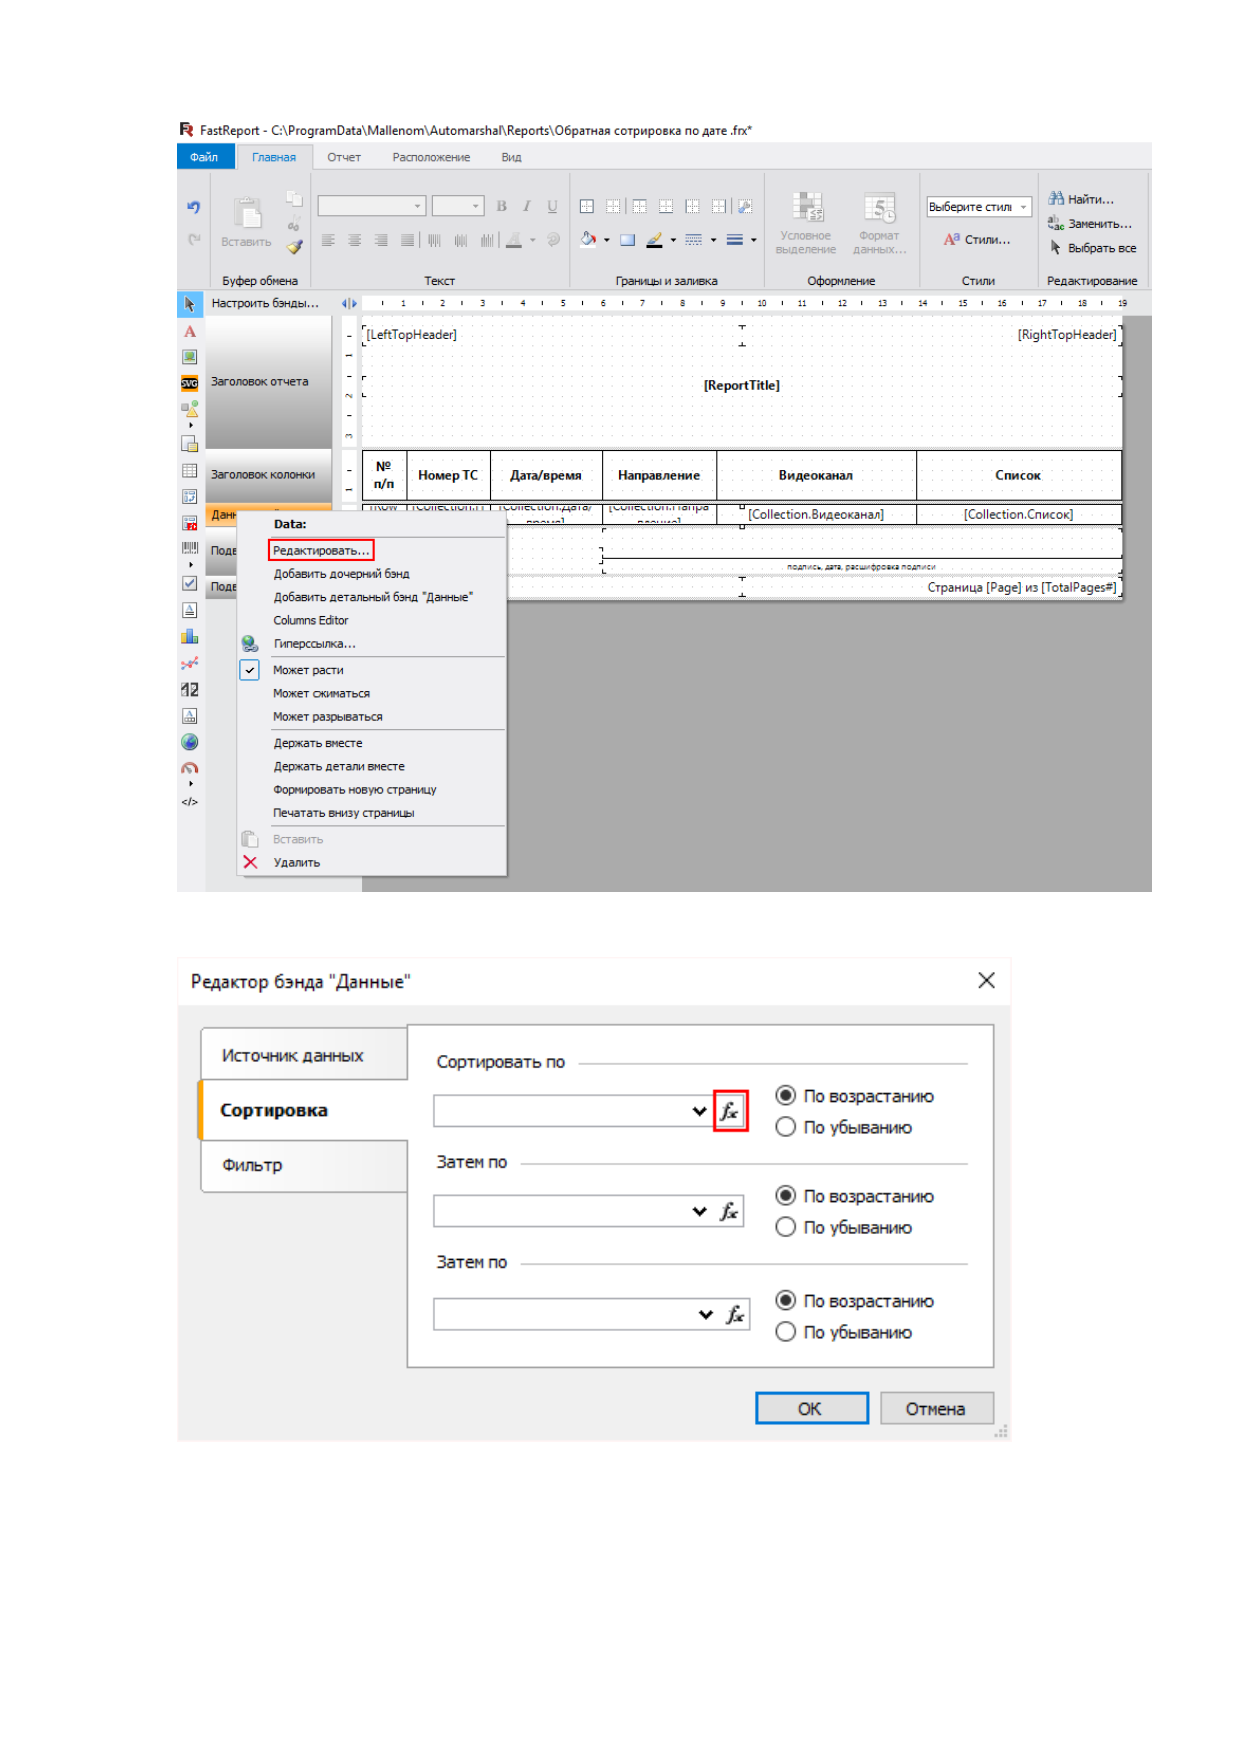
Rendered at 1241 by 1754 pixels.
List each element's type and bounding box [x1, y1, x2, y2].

picture [177, 957, 1012, 1442]
picture [177, 118, 1152, 892]
